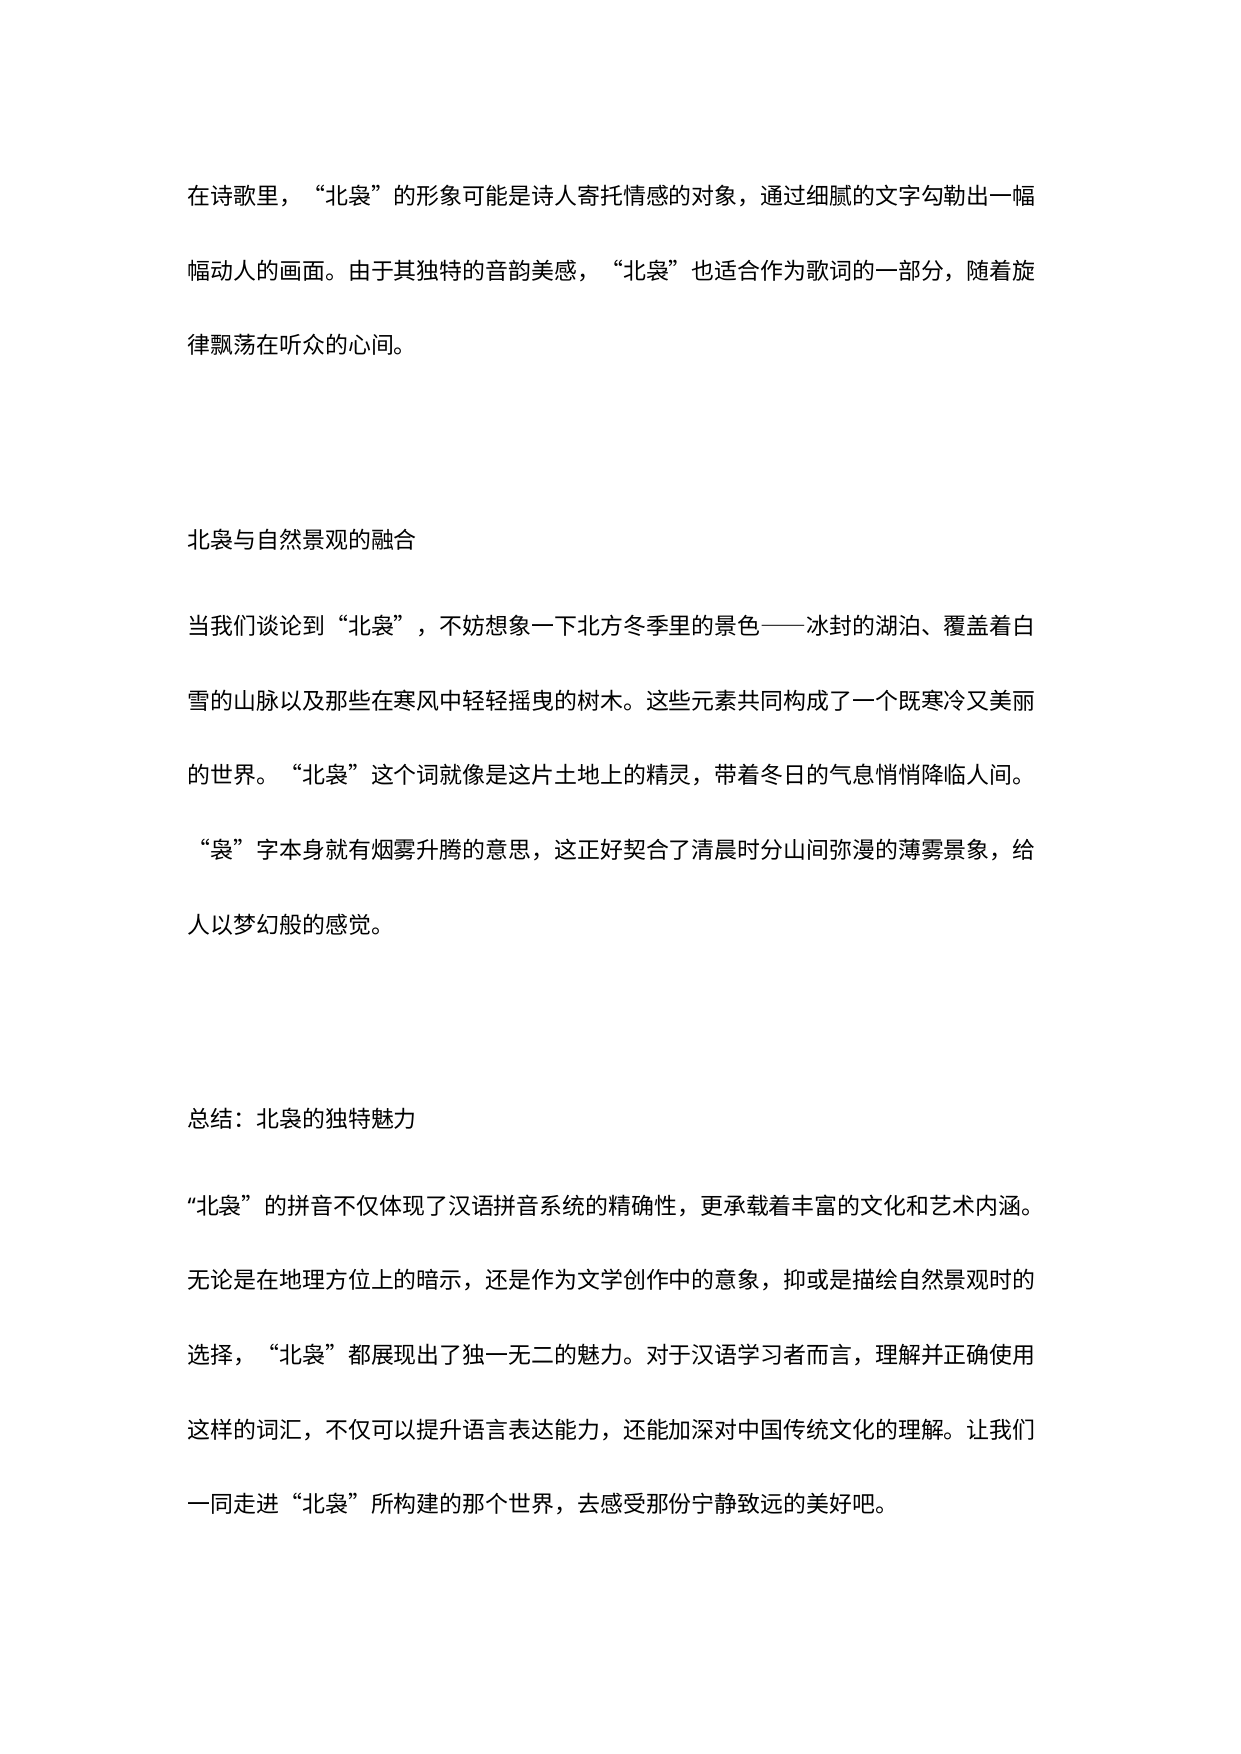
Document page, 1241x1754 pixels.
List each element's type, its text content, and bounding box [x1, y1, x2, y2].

text 北袅与自然景观的融合 [187, 506, 1053, 571]
text 当我们谈论到“北袅”，不妨想象一下北方冬季里的景色——冰封的湖泊、覆盖着白雪的山脉以及那些在寒风中轻轻摇曳的树木。这些元素共同构成了一个既寒冷又美丽的世界。“北袅”这个词就像是这片土地上的精灵，带着冬日的气息悄悄降临人间。“袅”字本身就有烟雾升腾的意思，这正好契合了清晨时分山间弥漫的薄雾景象，给人以梦幻般的感觉。 [187, 592, 1053, 956]
text “北袅”的拼音不仅体现了汉语拼音系统的精确性，更承载着丰富的文化和艺术内涵。无论是在地理方位上的暗示，还是作为文学创作中的意象，抑或是描绘自然景观时的选择，“北袅”都展现出了独一无二的魅力。对于汉语学习者而言，理解并正确使用这样的词汇，不仅可以提升语言表达能力，还能加深对中国传统文化的理解。让我们一同走进“北袅”所构建的那个世界，去感受那份宁静致远的美好吧。 [187, 1172, 1053, 1536]
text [187, 162, 1053, 376]
text 总结：北袅的独特魅力 [187, 1085, 1053, 1150]
